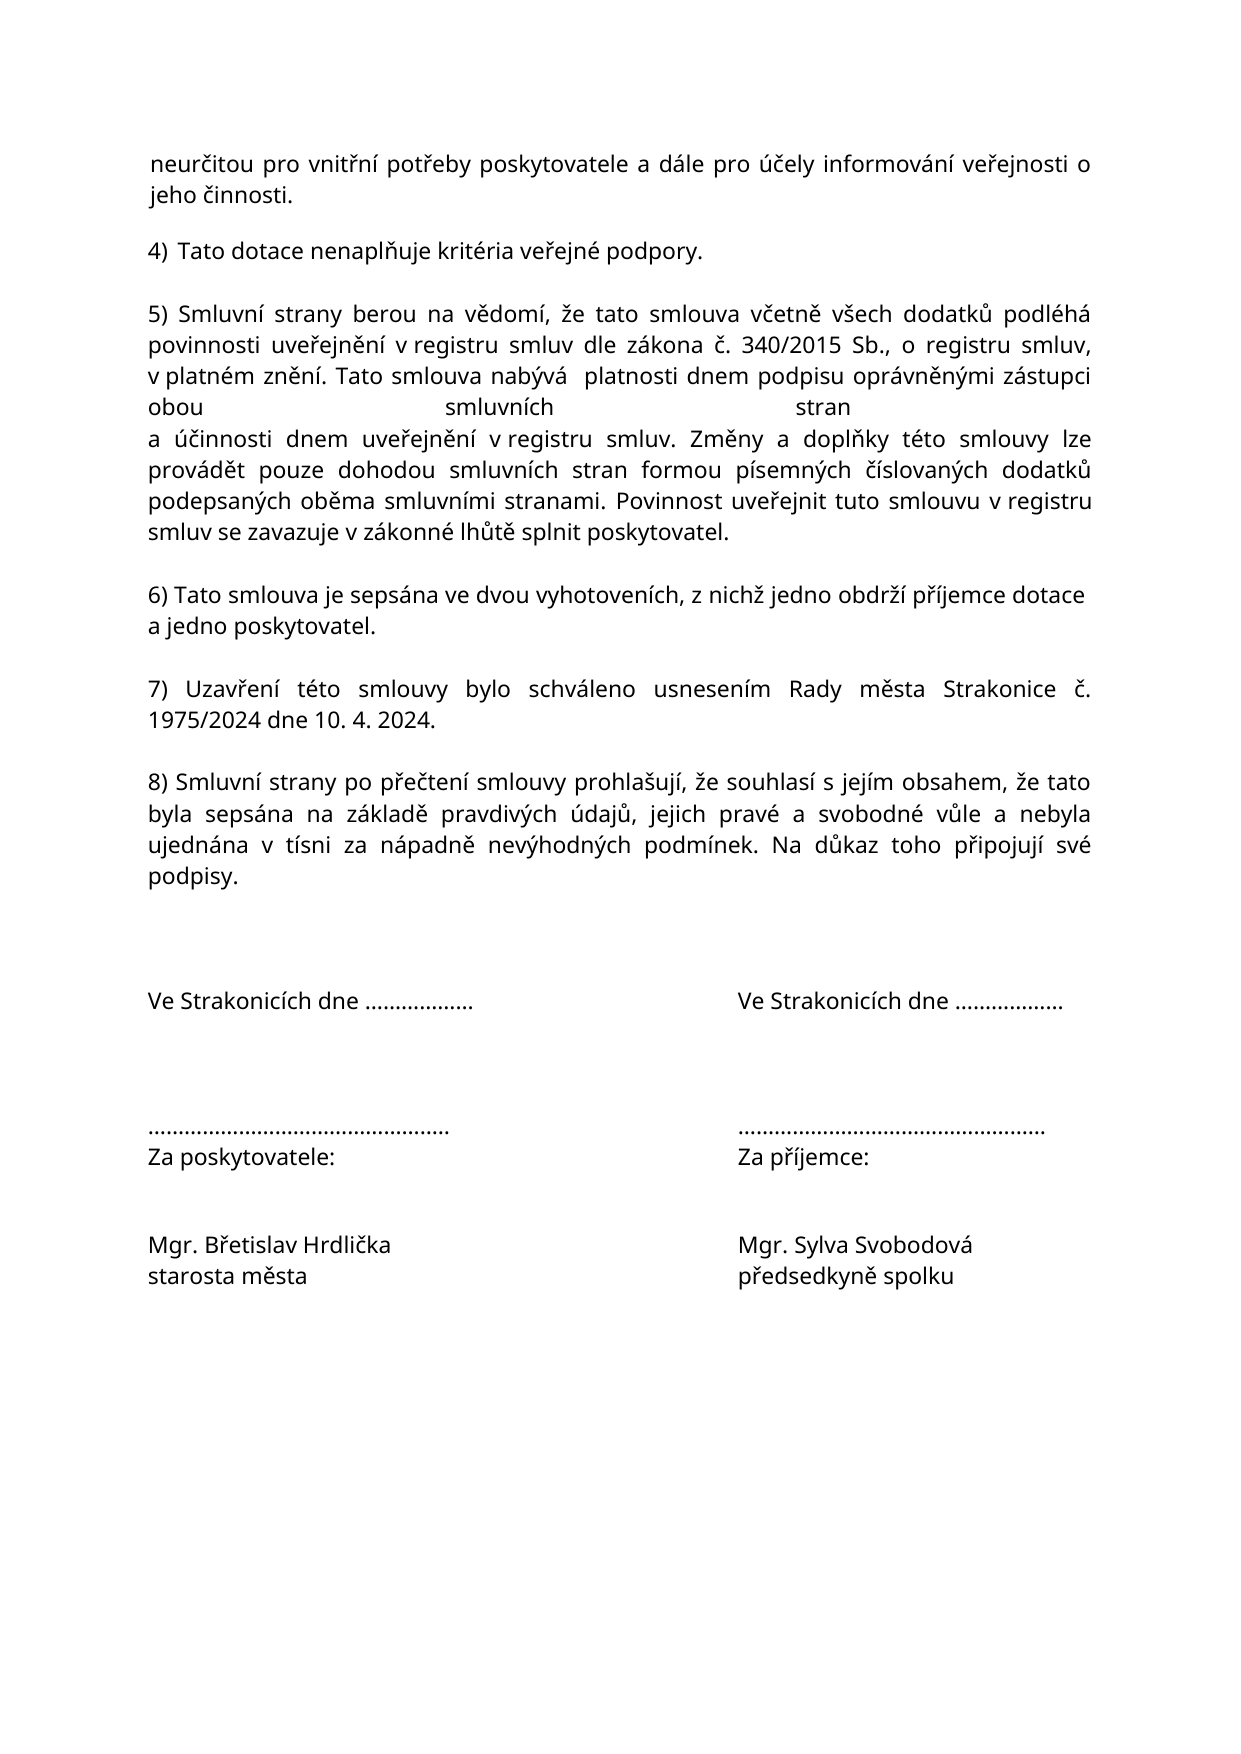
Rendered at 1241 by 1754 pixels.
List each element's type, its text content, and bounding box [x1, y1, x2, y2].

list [149, 148, 1093, 210]
list Tato dotace nenaplňuje kritéria veřejné podpory. [148, 235, 1093, 266]
text starosta města předsedkyně spolku [148, 1260, 1093, 1291]
text Ve Strakonicích dne ……………… Ve Strakonicích dne ……………… [148, 985, 1093, 1016]
text Za poskytovatele: Za příjemce: [148, 1141, 1093, 1173]
text Mgr. Břetislav Hrdlička Mgr. Sylva Svobodová [148, 1229, 1093, 1260]
text 7) Uzavření této smlouvy bylo schváleno usnesením Rady města Strakonice č. 1975/2024 dne 10. 4. 2024. [148, 673, 1093, 735]
text 6) Tato smlouva je sepsána ve dvou vyhotoveních, z nichž jedno obdrží příjemce dotace a jedno poskytovatel. [148, 579, 1093, 641]
text 8) Smluvní strany po přečtení smlouvy prohlašují, že souhlasí s jejím obsahem, že tato byla sepsána na základě pravdivých údajů, jejich pravé a svobodné vůle a nebyla ujednána v tísni za nápadně nevýhodných podmínek. Na důkaz toho připojují své podpisy. [148, 766, 1093, 891]
text 5) Smluvní strany berou na vědomí, že tato smlouva včetně všech dodatků podléhá povinnosti uveřejnění v registru smluv dle zákona č. 340/2015 Sb., o registru smluv, v platném znění. Tato smlouva nabývá platnosti dnem podpisu oprávněnými zástupci obou smluvních stran a účinnosti dnem uveřejnění v registru smluv. Změny a doplňky této smlouvy lze provádět pouze dohodou smluvních stran formou písemných číslovaných dodatků podepsaných oběma smluvními stranami. Povinnost uveřejnit tuto smlouvu v registru smluv se zavazuje v zákonné lhůtě splnit poskytovatel. [148, 298, 1093, 548]
text ………………………………………….. …………………………………………… [148, 1110, 1093, 1141]
